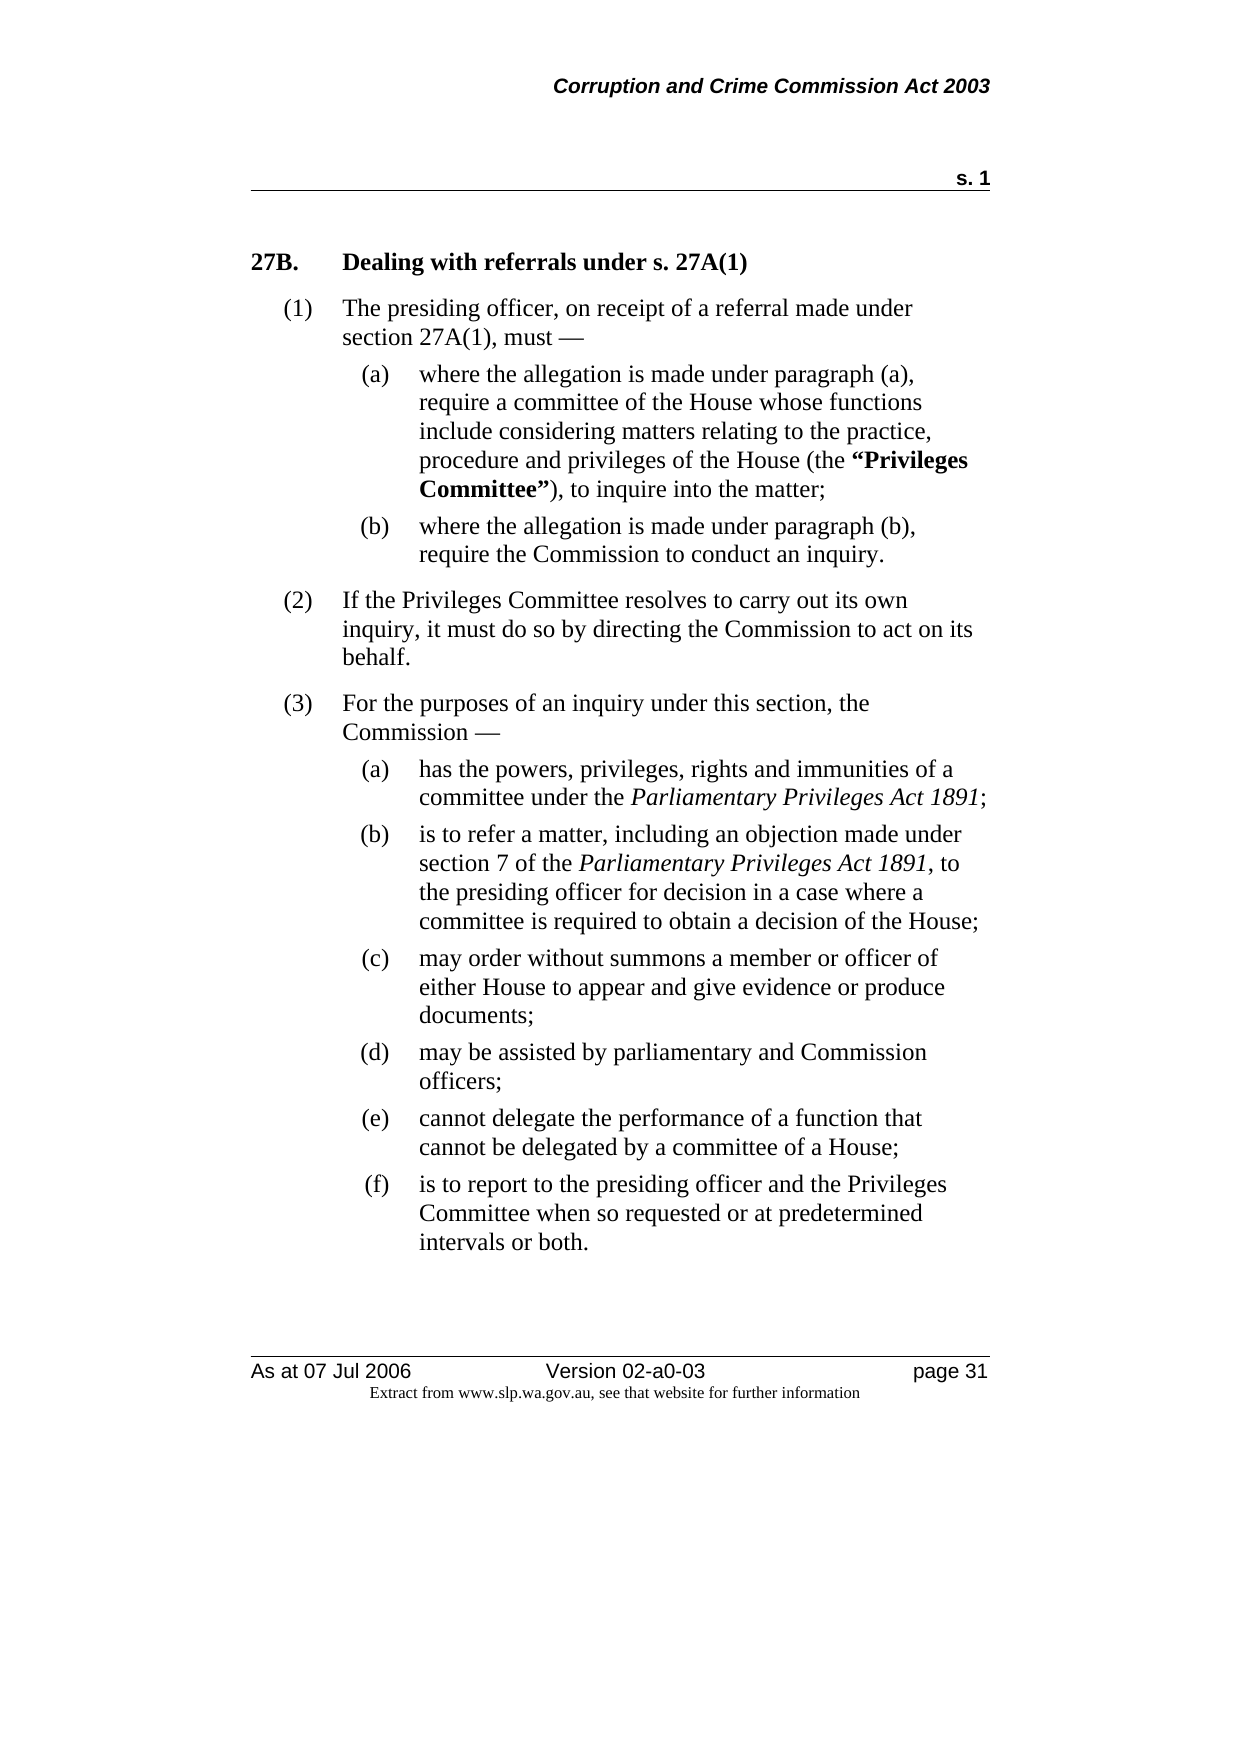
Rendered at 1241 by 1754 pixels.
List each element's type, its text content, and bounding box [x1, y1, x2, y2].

text (a) has the powers, privileges, rights and immunities of a committee under the Parliamentary Privileges Act 1891; [251, 754, 990, 811]
text (e) cannot delegate the performance of a function that cannot be delegated by a committee of a House; [251, 1103, 990, 1161]
text (a) where the allegation is made under paragraph (a), require a committee of the House whose functions include considering matters relating to the practice, procedure and privileges of the House (the “Privileges Committee”), to inquire into the matter; [251, 359, 990, 502]
text (3) For the purposes of an inquiry under this section, the Commission — [251, 688, 990, 745]
subtitle 27B. Dealing with referrals under s. 27A(1) [251, 247, 990, 276]
text (b) where the allegation is made under paragraph (b), require the Commission to conduct an inquiry. [251, 511, 990, 568]
text (b) is to refer a matter, including an objection made under section 7 of the Parliamentary Privileges Act 1891, to the presiding officer for decision in a case where a committee is required to obtain a decision of the House; [251, 819, 990, 934]
text (d) may be assisted by parliamentary and Commission officers; [251, 1037, 990, 1095]
text (1) The presiding officer, on receipt of a referral made under section 27A(1), must — [251, 293, 990, 350]
text (2) If the Privileges Committee resolves to carry out its own inquiry, it must do so by directing the Commission to act on its behalf. [251, 585, 990, 671]
text (f) is to report to the presiding officer and the Privileges Committee when so requested or at predetermined intervals or both. [251, 1169, 990, 1255]
text (c) may order without summons a member or officer of either House to appear and give evidence or produce documents; [251, 943, 990, 1029]
